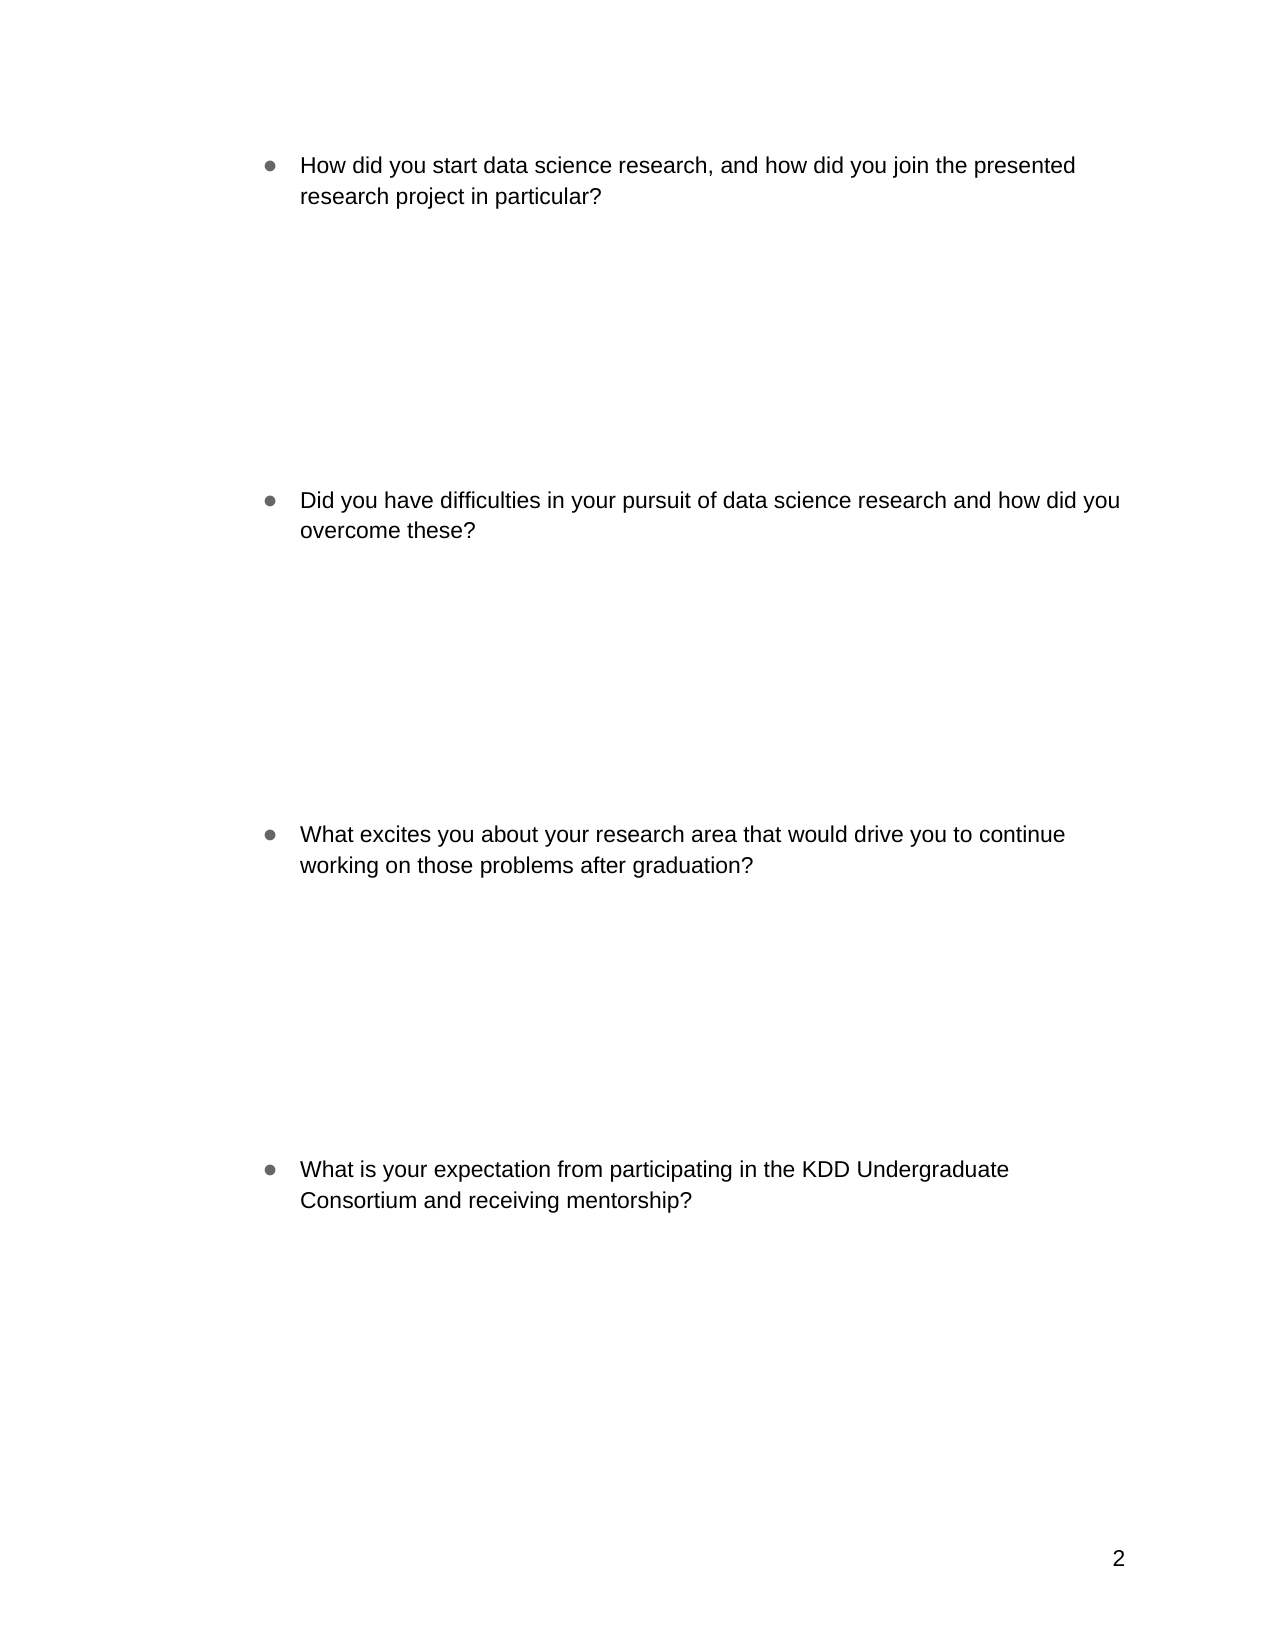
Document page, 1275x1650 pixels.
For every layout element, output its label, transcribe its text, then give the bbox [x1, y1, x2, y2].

list How did you start data science research, and how did you join the presented research project in particular? [262, 150, 1125, 209]
list What is your expectation from participating in the KDD Undergraduate Consortium and receiving mentorship? [262, 1154, 1125, 1213]
list Did you have difficulties in your pursuit of data science research and how did you overcome these? [262, 485, 1125, 544]
list What excites you about your research area that would drive you to continue working on those problems after graduation? [262, 819, 1125, 878]
